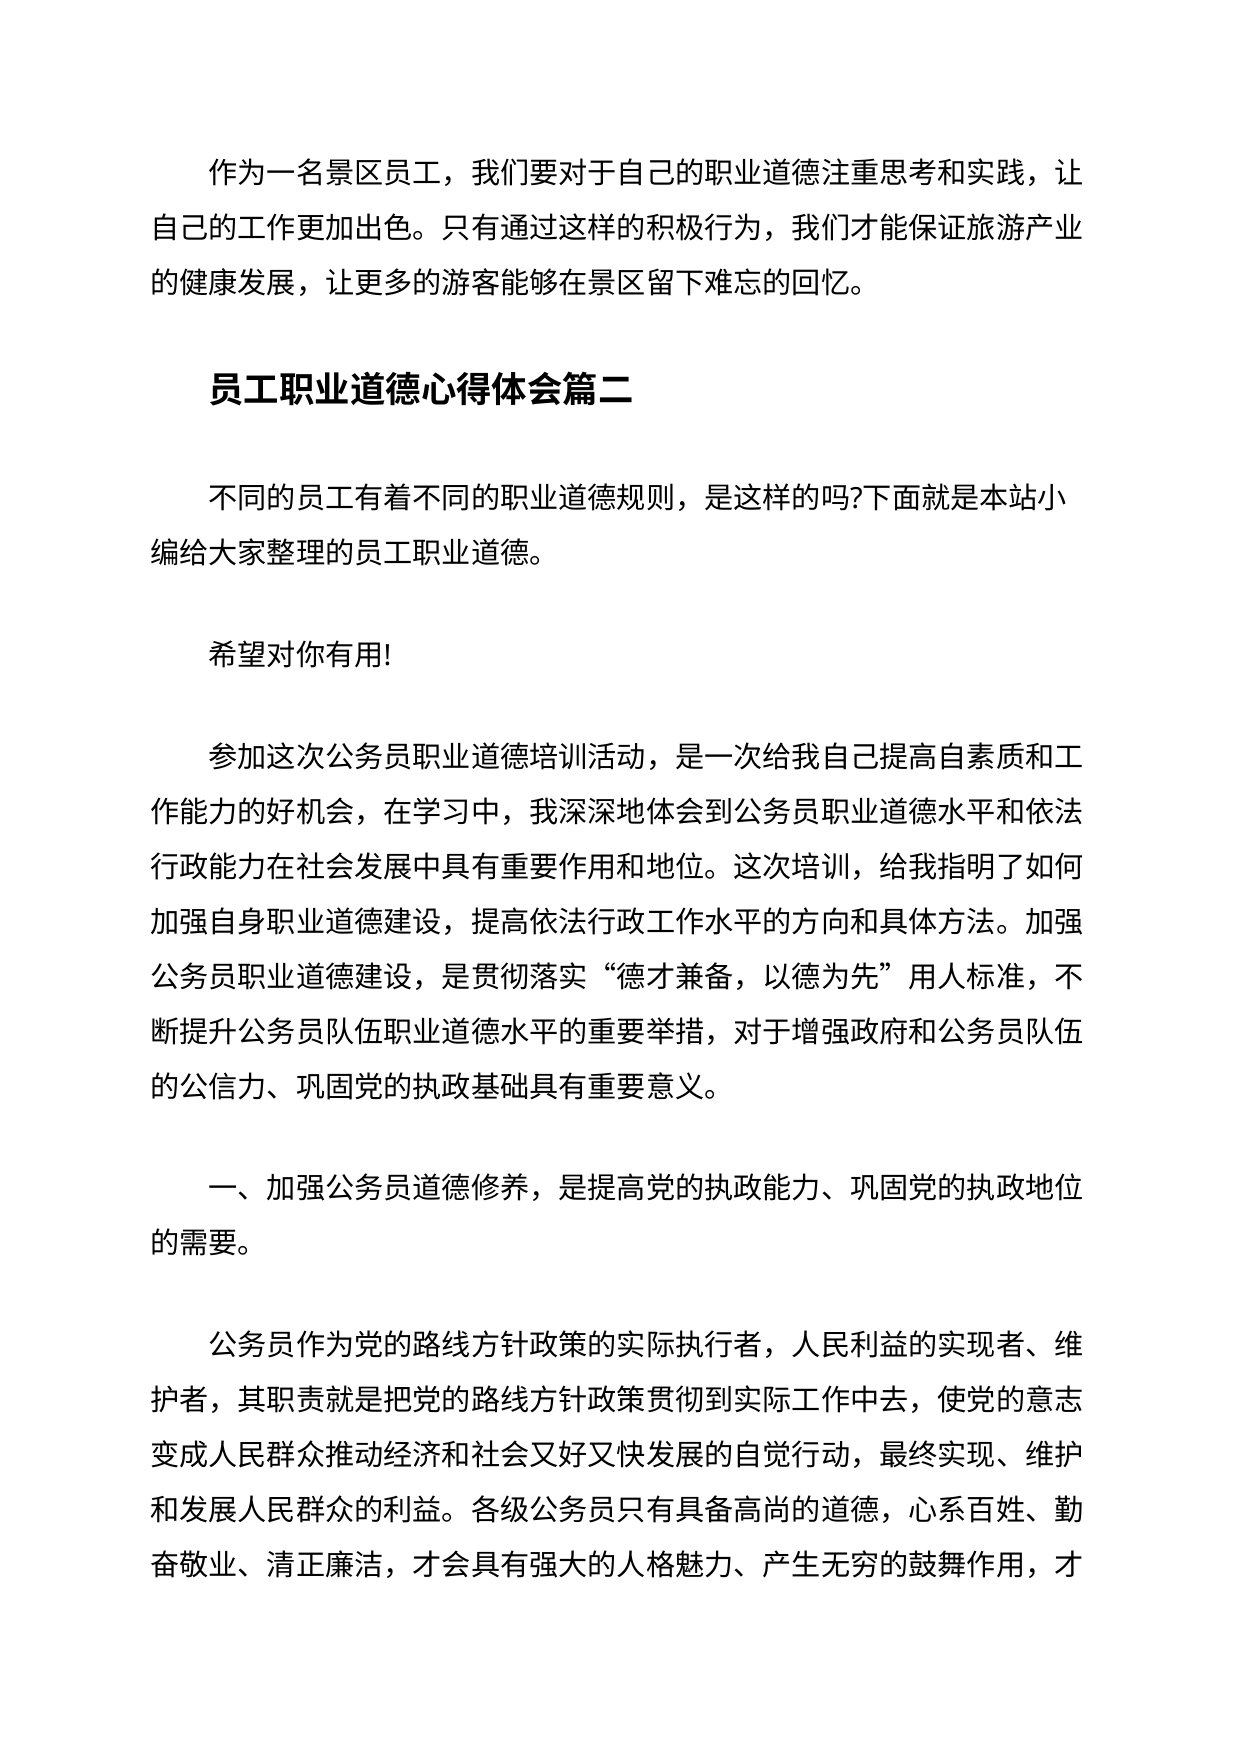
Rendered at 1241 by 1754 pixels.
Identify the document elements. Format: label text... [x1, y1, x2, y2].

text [150, 1322, 1090, 1583]
text 员工职业道德心得体会篇二 [150, 362, 1090, 413]
text 不同的员工有着不同的职业道德规则，是这样的吗?下面就是本站小编给大家整理的员工职业道德。 [150, 475, 1090, 572]
text 希望对你有用! [150, 632, 1090, 674]
text 一、加强公务员道德修养，是提高党的执政能力、巩固党的执政地位的需要。 [150, 1165, 1090, 1262]
text 作为一名景区员工，我们要对于自己的职业道德注重思考和实践，让自己的工作更加出色。只有通过这样的积极行为，我们才能保证旅游产业的健康发展，让更多的游客能够在景区留下难忘的回忆。 [150, 150, 1090, 302]
text 参加这次公务员职业道德培训活动，是一次给我自己提高自素质和工作能力的好机会，在学习中，我深深地体会到公务员职业道德水平和依法行政能力在社会发展中具有重要作用和地位。这次培训，给我指明了如何加强自身职业道德建设，提高依法行政工作水平的方向和具体方法。加强公务员职业道德建设，是贯彻落实“德才兼备，以德为先”用人标准，不断提升公务员队伍职业道德水平的重要举措，对于增强政府和公务员队伍的公信力、巩固党的执政基础具有重要意义。 [150, 734, 1090, 1105]
